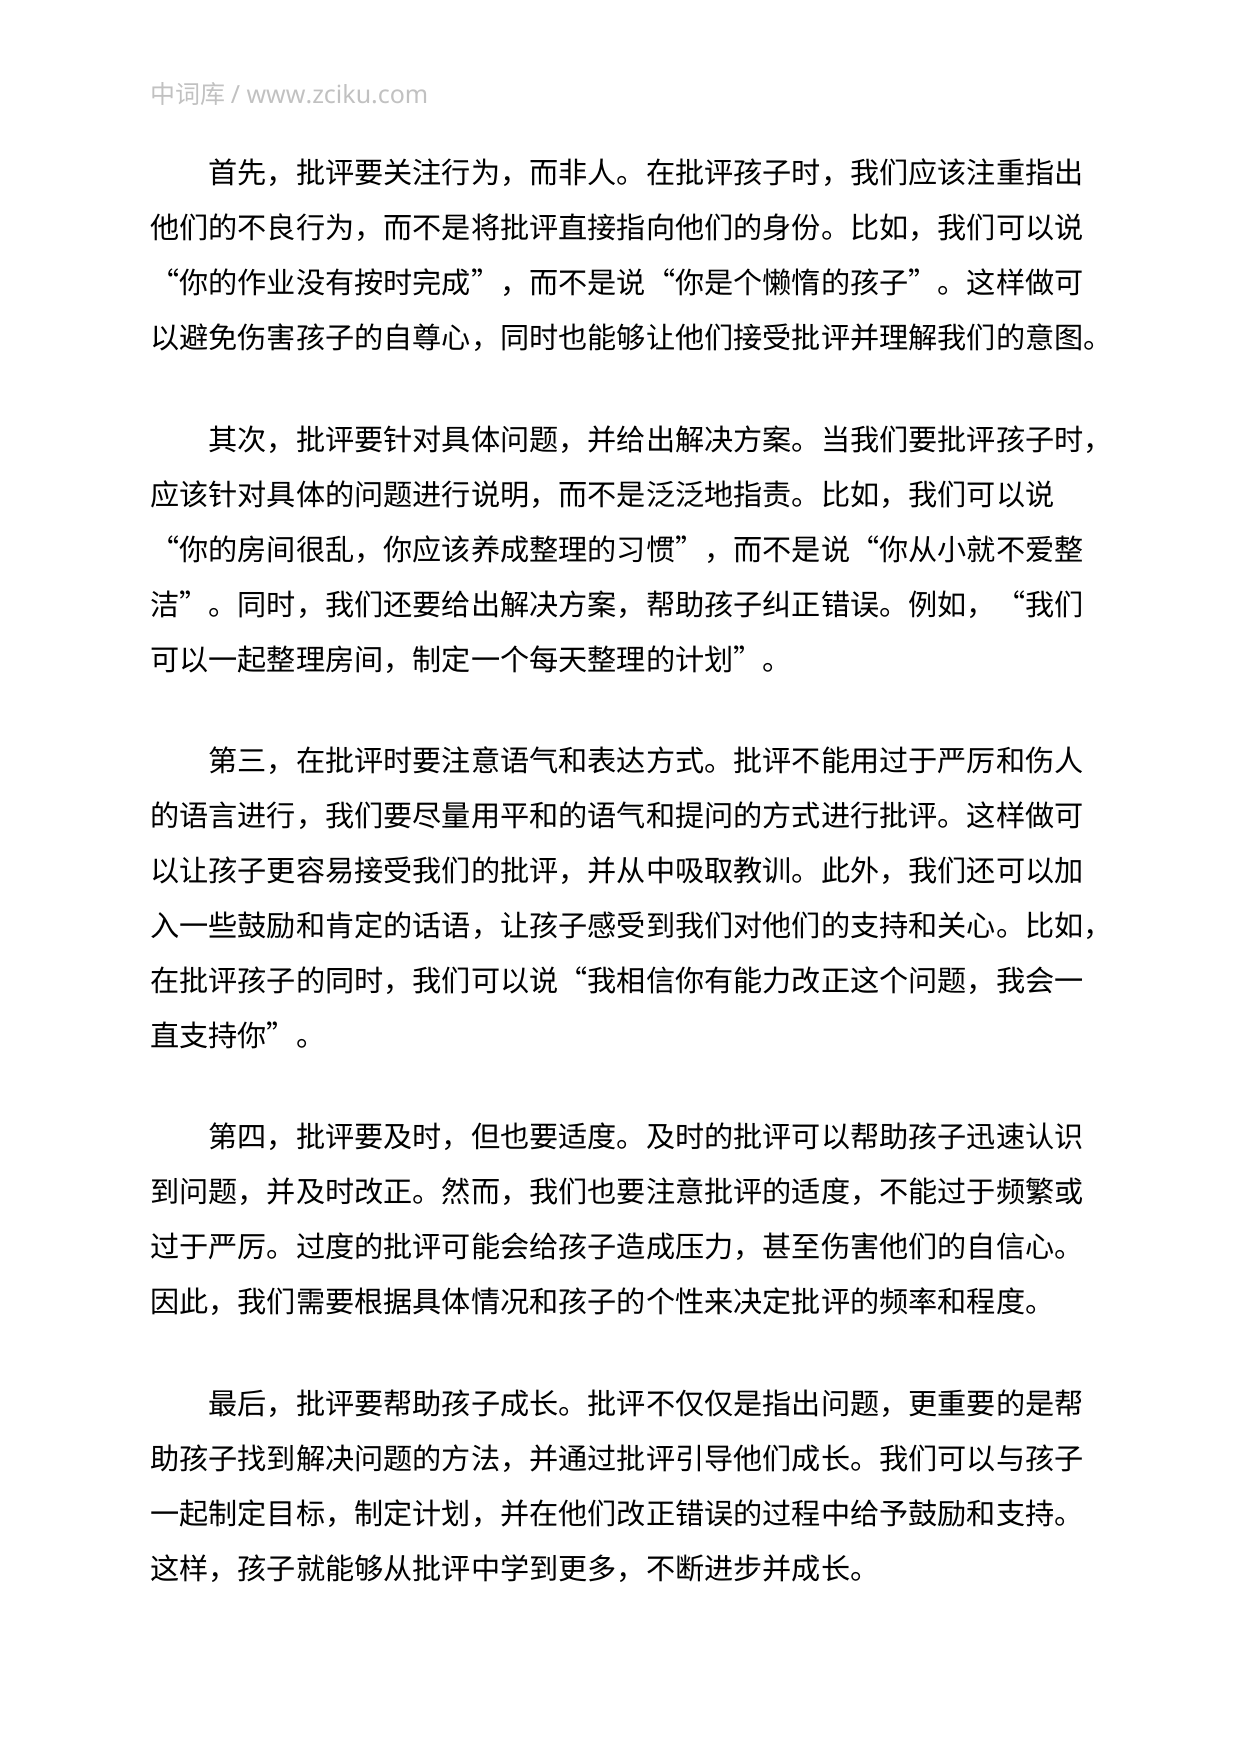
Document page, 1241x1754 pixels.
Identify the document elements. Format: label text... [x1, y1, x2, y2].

text 最后，批评要帮助孩子成长。批评不仅仅是指出问题，更重要的是帮助孩子找到解决问题的方法，并通过批评引导他们成长。我们可以与孩子一起制定目标，制定计划，并在他们改正错误的过程中给予鼓励和支持。这样，孩子就能够从批评中学到更多，不断进步并成长。 [150, 1381, 1090, 1587]
text 第三，在批评时要注意语气和表达方式。批评不能用过于严厉和伤人的语言进行，我们要尽量用平和的语气和提问的方式进行批评。这样做可以让孩子更容易接受我们的批评，并从中吸取教训。此外，我们还可以加入一些鼓励和肯定的话语，让孩子感受到我们对他们的支持和关心。比如，在批评孩子的同时，我们可以说“我相信你有能力改正这个问题，我会一直支持你”。 [150, 738, 1090, 1054]
text 第四，批评要及时，但也要适度。及时的批评可以帮助孩子迅速认识到问题，并及时改正。然而，我们也要注意批评的适度，不能过于频繁或过于严厉。过度的批评可能会给孩子造成压力，甚至伤害他们的自信心。因此，我们需要根据具体情况和孩子的个性来决定批评的频率和程度。 [150, 1114, 1090, 1321]
text 首先，批评要关注行为，而非人。在批评孩子时，我们应该注重指出他们的不良行为，而不是将批评直接指向他们的身份。比如，我们可以说“你的作业没有按时完成”，而不是说“你是个懒惰的孩子”。这样做可以避免伤害孩子的自尊心，同时也能够让他们接受批评并理解我们的意图。 [150, 150, 1090, 357]
text 其次，批评要针对具体问题，并给出解决方案。当我们要批评孩子时，应该针对具体的问题进行说明，而不是泛泛地指责。比如，我们可以说“你的房间很乱，你应该养成整理的习惯”，而不是说“你从小就不爱整洁”。同时，我们还要给出解决方案，帮助孩子纠正错误。例如，“我们可以一起整理房间，制定一个每天整理的计划”。 [150, 416, 1090, 678]
